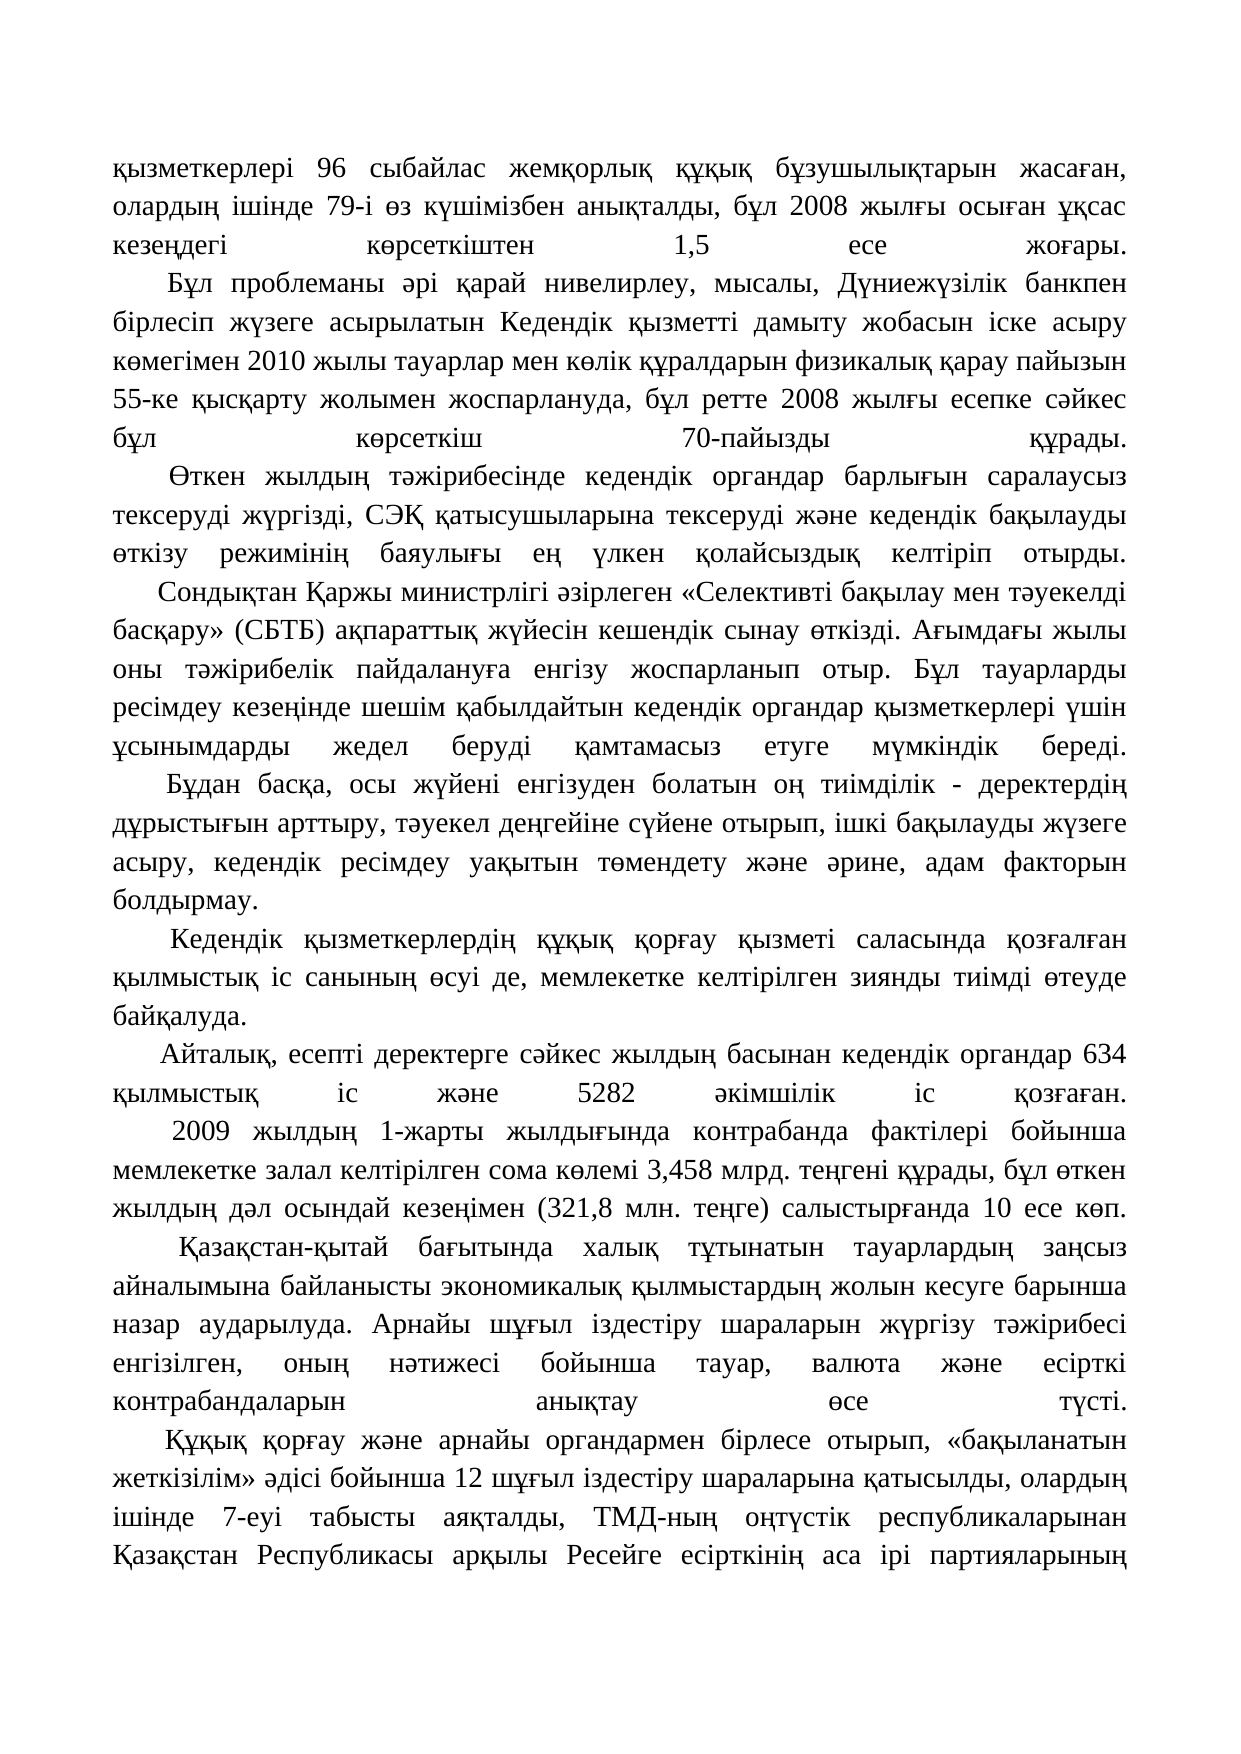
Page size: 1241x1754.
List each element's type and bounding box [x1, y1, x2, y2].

text [112, 150, 1128, 1571]
